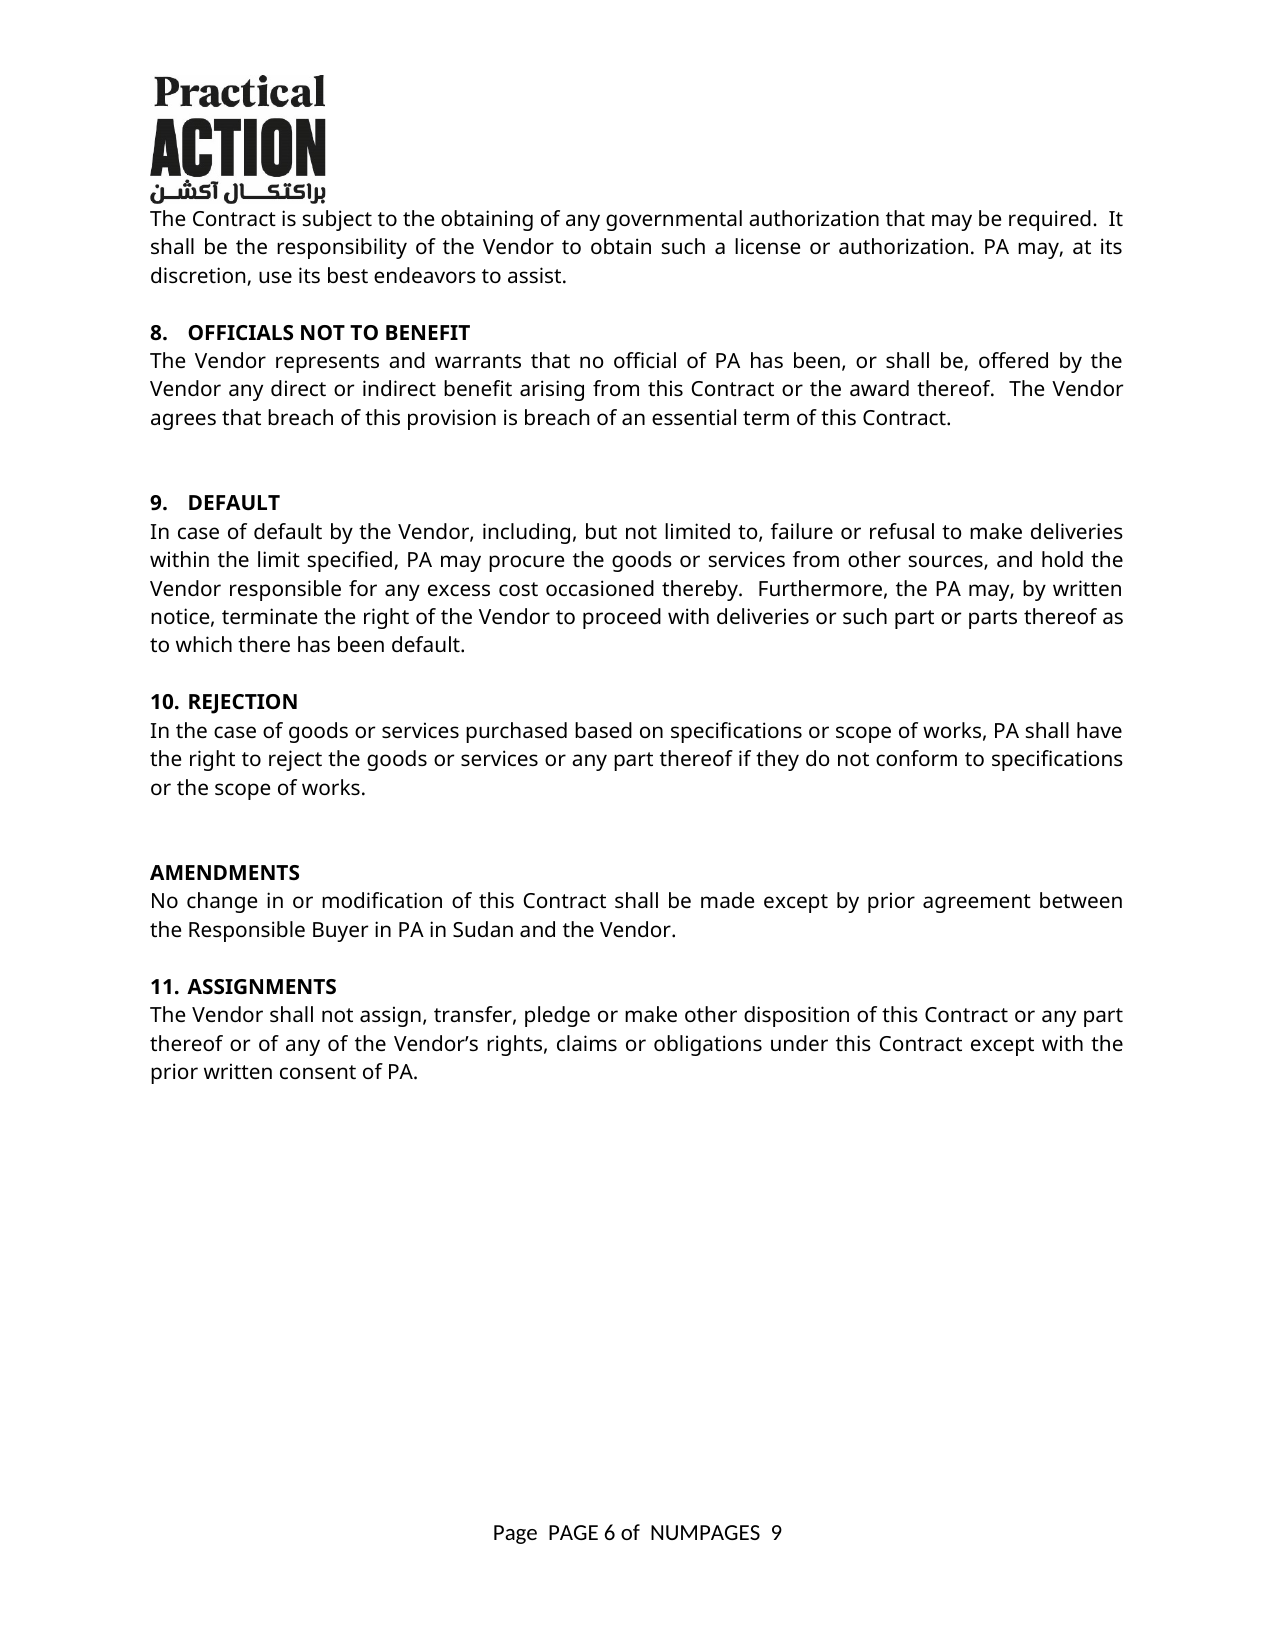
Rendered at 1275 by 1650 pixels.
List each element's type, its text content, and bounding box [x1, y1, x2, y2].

list REJECTION [150, 687, 1125, 716]
text AMENDMENTS [150, 858, 1125, 886]
list DEFAULT [150, 488, 1125, 517]
text The Contract is subject to the obtaining of any governmental authorization that may be required. It shall be the responsibility of the Vendor to obtain such a license or authorization. PA may, at its discretion, use its best endeavors to assist. [150, 204, 1125, 289]
text No change in or modification of this Contract shall be made except by prior agreement between the Responsible Buyer in PA in Sudan and the Vendor. [150, 886, 1125, 943]
list OFFICIALS NOT TO BENEFIT [150, 318, 1125, 346]
list ASSIGNMENTS [150, 972, 1125, 1000]
text The Vendor represents and warrants that no official of PA has been, or shall be, offered by the Vendor any direct or indirect benefit arising from this Contract or the award thereof. The Vendor agrees that breach of this provision is breach of an essential term of this Contract. [150, 346, 1125, 431]
text In case of default by the Vendor, including, but not limited to, failure or refusal to make deliveries within the limit specified, PA may procure the goods or services from other sources, and hold the Vendor responsible for any excess cost occasioned thereby. Furthermore, the PA may, by written notice, terminate the right of the Vendor to proceed with deliveries or such part or parts thereof as to which there has been default. [150, 517, 1125, 659]
text The Vendor shall not assign, transfer, pledge or make other disposition of this Contract or any part thereof or of any of the Vendor’s rights, claims or obligations under this Contract except with the prior written consent of PA. [150, 1000, 1125, 1086]
picture [150, 75, 326, 204]
text In the case of goods or services purchased based on specifications or scope of works, PA shall have the right to reject the goods or services or any part thereof if they do not conform to specifications or the scope of works. [150, 716, 1125, 801]
